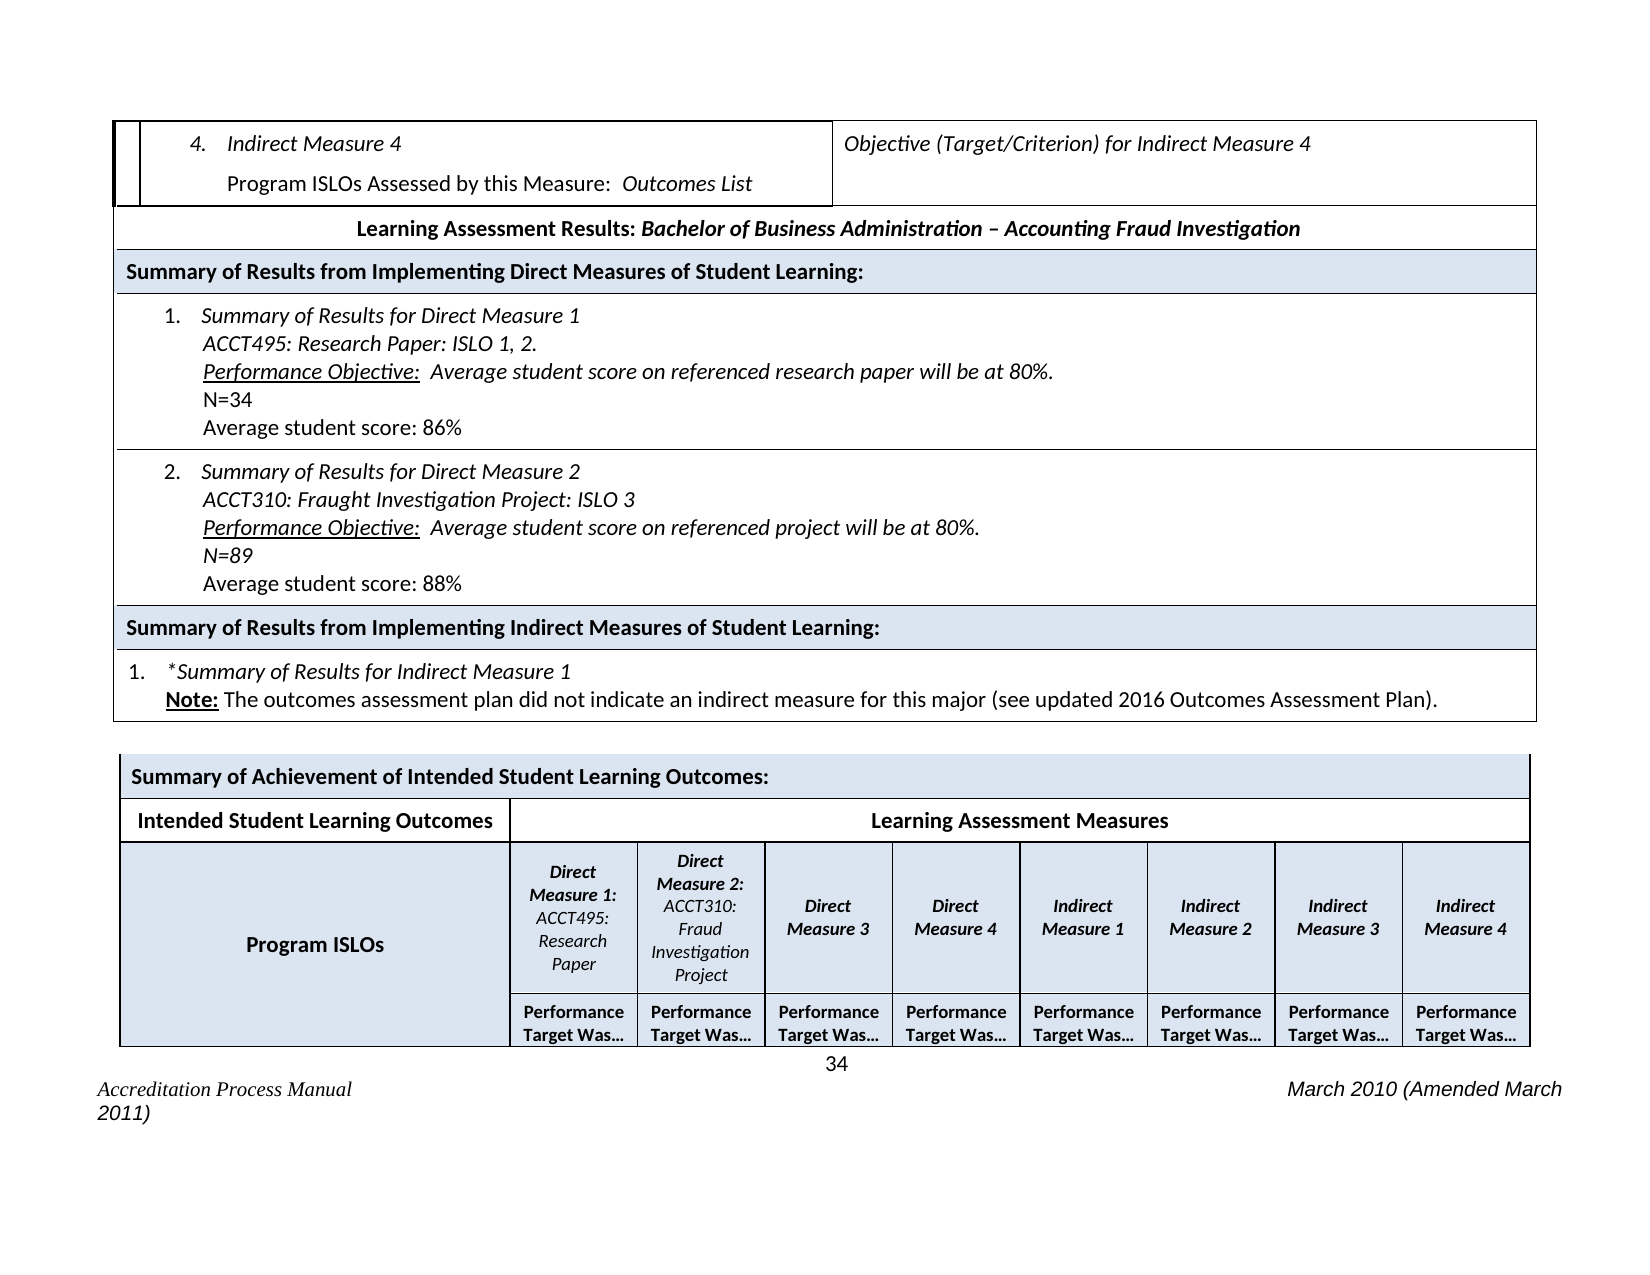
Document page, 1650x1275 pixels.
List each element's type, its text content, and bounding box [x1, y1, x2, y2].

table_cell Performance Target Was… [1148, 994, 1274, 1046]
table_cell Performance Target Was… [511, 994, 637, 1046]
table_cell Indirect Measure 2 [1148, 843, 1274, 992]
table_cell Summary of Results for Direct Measure 1 ACCT495: Research Paper: ISLO 1, 2. Performance Objective: Average student score on referenced research paper will be at 80%. N=34 Average student score: 86% [114, 293, 1536, 449]
table_cell Direct Measure 2: ACCT310: Fraud Investigation Project [638, 843, 764, 992]
table_cell Program ISLOs [121, 843, 509, 1046]
table_header Summary of Achievement of Intended Student Learning Outcomes: [121, 754, 1529, 798]
table_cell Summary of Results for Direct Measure 2 ACCT310: Fraught Investigation Project: ISLO 3 Performance Objective: Average student score on referenced project will be at 80%. N=89 Average student score: 88% [114, 449, 1536, 605]
table_cell Indirect Measure 1 [1021, 843, 1147, 992]
table_cell Direct Measure 4 [893, 843, 1019, 992]
table_cell Direct Measure 3 [766, 843, 892, 992]
table_cell [116, 122, 139, 205]
table_cell Indirect Measure 3 [1276, 843, 1402, 992]
table_cell Performance Target Was… [638, 994, 764, 1046]
table_cell Objective (Target/Criterion) for Indirect Measure 4 [833, 121, 1536, 205]
table_cell Performance Target Was… [893, 994, 1019, 1046]
table_cell Indirect Measure 4 Program ISLOs Assessed by this Measure: Outcomes List [141, 122, 832, 205]
table_cell Performance Target Was… [1021, 994, 1147, 1046]
table_cell Intended Student Learning Outcomes [121, 799, 509, 841]
table_cell Indirect Measure 4 [1403, 843, 1529, 992]
table_cell Performance Target Was… [1403, 994, 1529, 1046]
table_cell Learning Assessment Measures [511, 799, 1529, 841]
table_cell Summary of Results from Implementing Direct Measures of Student Learning: [114, 249, 1536, 293]
table_cell Performance Target Was… [1276, 994, 1402, 1046]
table_cell Direct Measure 1: ACCT495: Research Paper [511, 843, 637, 992]
table_cell *Summary of Results for Indirect Measure 1 Note: The outcomes assessment plan did not indicate an indirect measure for this major (see updated 2016 Outcomes Assessment Plan). [114, 649, 1536, 721]
table_cell Performance Target Was… [766, 994, 892, 1046]
table_cell Learning Assessment Results: Bachelor of Business Administration – Accounting Fraud Investigation [114, 206, 1536, 249]
table_cell Summary of Results from Implementing Indirect Measures of Student Learning: [114, 605, 1536, 649]
